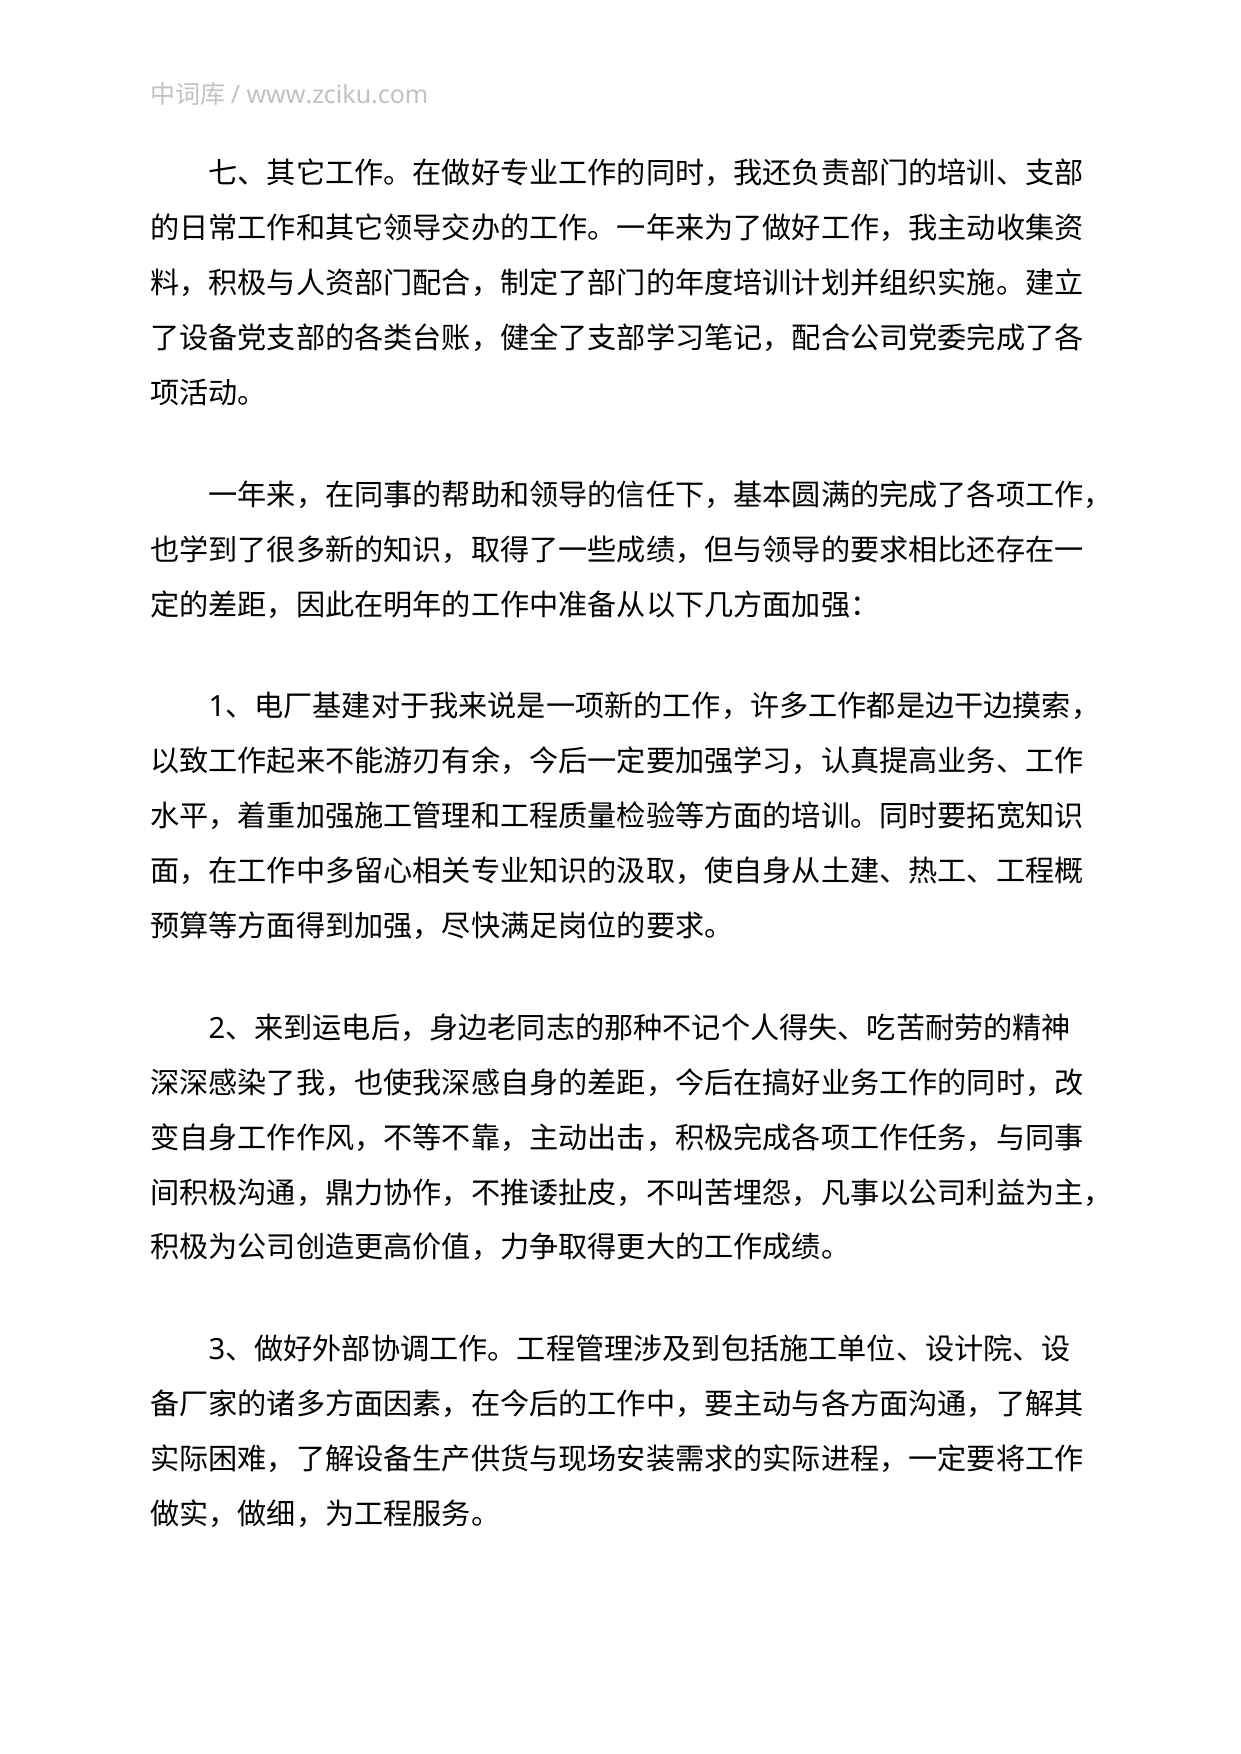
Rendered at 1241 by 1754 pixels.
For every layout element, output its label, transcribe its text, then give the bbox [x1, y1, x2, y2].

text 一年来，在同事的帮助和领导的信任下，基本圆满的完成了各项工作，也学到了很多新的知识，取得了一些成绩，但与领导的要求相比还存在一定的差距，因此在明年的工作中准备从以下几方面加强： [150, 471, 1090, 623]
text 七、其它工作。在做好专业工作的同时，我还负责部门的培训、支部的日常工作和其它领导交办的工作。一年来为了做好工作，我主动收集资料，积极与人资部门配合，制定了部门的年度培训计划并组织实施。建立了设备党支部的各类台账，健全了支部学习笔记，配合公司党委完成了各项活动。 [150, 150, 1090, 412]
text 2、来到运电后，身边老同志的那种不记个人得失、吃苦耐劳的精神深深感染了我，也使我深感自身的差距，今后在搞好业务工作的同时，改变自身工作作风，不等不靠，主动出击，积极完成各项工作任务，与同事间积极沟通，鼎力协作，不推诿扯皮，不叫苦埋怨，凡事以公司利益为主，积极为公司创造更高价值，力争取得更大的工作成绩。 [150, 1004, 1090, 1266]
text 1、电厂基建对于我来说是一项新的工作，许多工作都是边干边摸索，以致工作起来不能游刃有余，今后一定要加强学习，认真提高业务、工作水平，着重加强施工管理和工程质量检验等方面的培训。同时要拓宽知识面，在工作中多留心相关专业知识的汲取，使自身从土建、热工、工程概预算等方面得到加强，尽快满足岗位的要求。 [150, 683, 1090, 945]
text 3、做好外部协调工作。工程管理涉及到包括施工单位、设计院、设备厂家的诸多方面因素，在今后的工作中，要主动与各方面沟通，了解其实际困难，了解设备生产供货与现场安装需求的实际进程，一定要将工作做实，做细，为工程服务。 [150, 1326, 1090, 1533]
